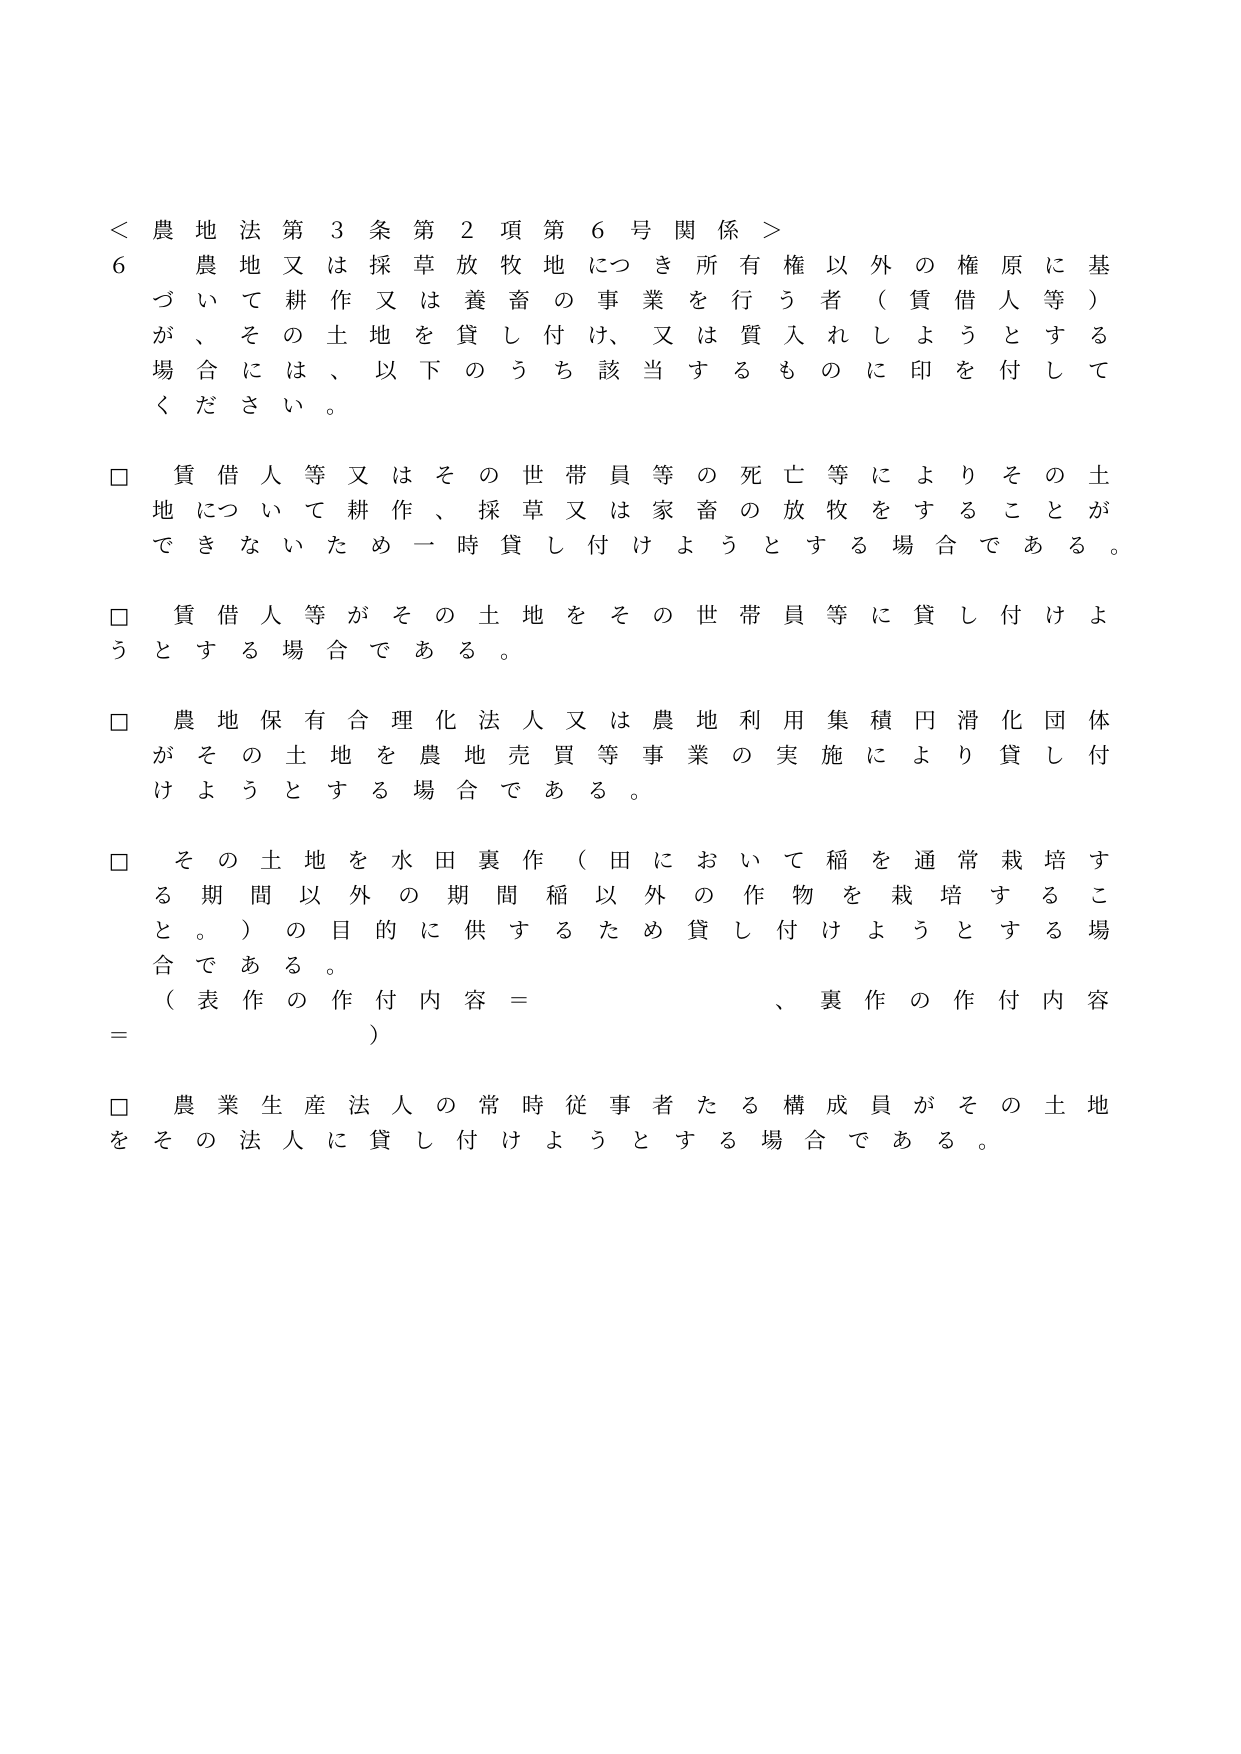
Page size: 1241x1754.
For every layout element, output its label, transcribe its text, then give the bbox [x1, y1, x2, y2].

text ＜農地法第３条第２項第６号関係＞ [108, 212, 1132, 247]
text □ 農業生産法人の常時従事者たる構成員がその土地をその法人に貸し付けようとする場合である。 [108, 1087, 1132, 1157]
text ６ 農地又は採草放牧地につき所有権以外の権原に基づいて耕作又は養畜の事業を行う者（賃借人等）が、その土地を貸し付け、又は質入れしようとする場合には、以下のうち該当するものに印を付してください。 [108, 247, 1132, 422]
text □ その土地を水田裏作（田において稲を通常栽培する期間以外の期間稲以外の作物を栽培すること。）の目的に供するため貸し付けようとする場合である。 [108, 842, 1132, 982]
text □ 農地保有合理化法人又は農地利用集積円滑化団体がその土地を農地売買等事業の実施により貸し付けようとする場合である。 [108, 702, 1132, 807]
text □ 賃借人等がその土地をその世帯員等に貸し付けようとする場合である。 [108, 597, 1132, 667]
text □ 賃借人等又はその世帯員等の死亡等によりその土地について耕作、採草又は家畜の放牧をすることができないため一時貸し付けようとする場合である。 [108, 457, 1132, 562]
text （表作の作付内容＝ 、裏作の作付内容＝ ） [108, 982, 1132, 1052]
